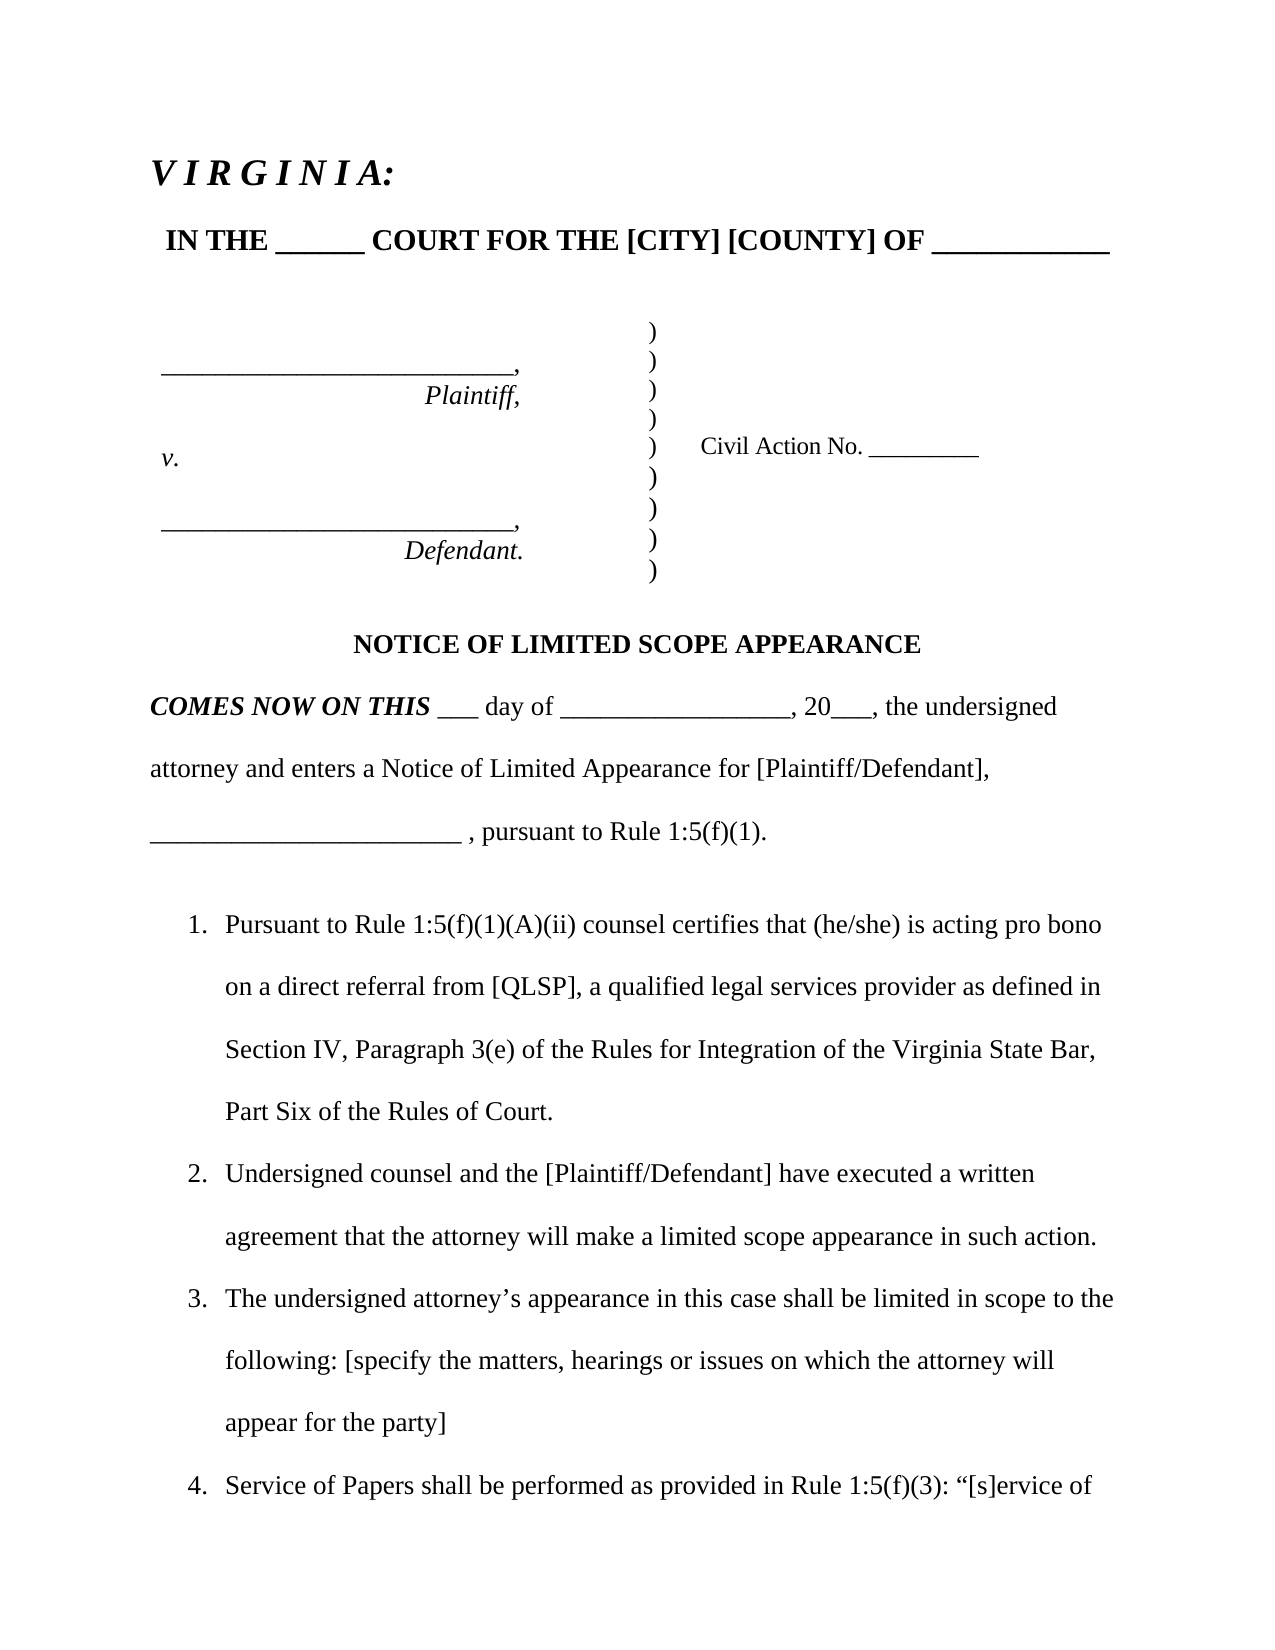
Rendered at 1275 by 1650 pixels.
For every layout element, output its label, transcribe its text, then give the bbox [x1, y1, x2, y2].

list Undersigned counsel and the [Plaintiff/Defendant] have executed a written agreement that the attorney will make a limited scope appearance in such action. [187, 1157, 1125, 1251]
text COMES NOW ON THIS ___ day of _________________, 20___, the undersigned attorney and enters a Notice of Limited Appearance for [Plaintiff/Defendant], _______________________ , pursuant to Rule 1:5(f)(1). [150, 690, 1125, 846]
text IN THE ______ COURT FOR the [CITY] [COUNTY] of ____________ [150, 222, 1125, 257]
table_header ) ) ) ) ) Civil Action No. _________ ) ) ) ) [637, 316, 1124, 597]
text NOTICE OF LIMITED SCOPE APPEARANCE [150, 628, 1125, 659]
list The undersigned attorney’s appearance in this case shall be limited in scope to the following: [specify the matters, hearings or issues on which the attorney will appear for the party] [187, 1282, 1125, 1438]
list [187, 1469, 1125, 1500]
table_header __________________________, Plaintiff, v. __________________________, Defendant. [150, 316, 637, 597]
list Pursuant to Rule 1:5(f)(1)(A)(ii) counsel certifies that (he/she) is acting pro bono on a direct referral from [QLSP], a qualified legal services provider as defined in Section IV, Paragraph 3(e) of the Rules for Integration of the Virginia State Bar, Part Six of the Rules of Court. [187, 908, 1125, 1126]
text V I R G I N I A: [150, 150, 1125, 193]
